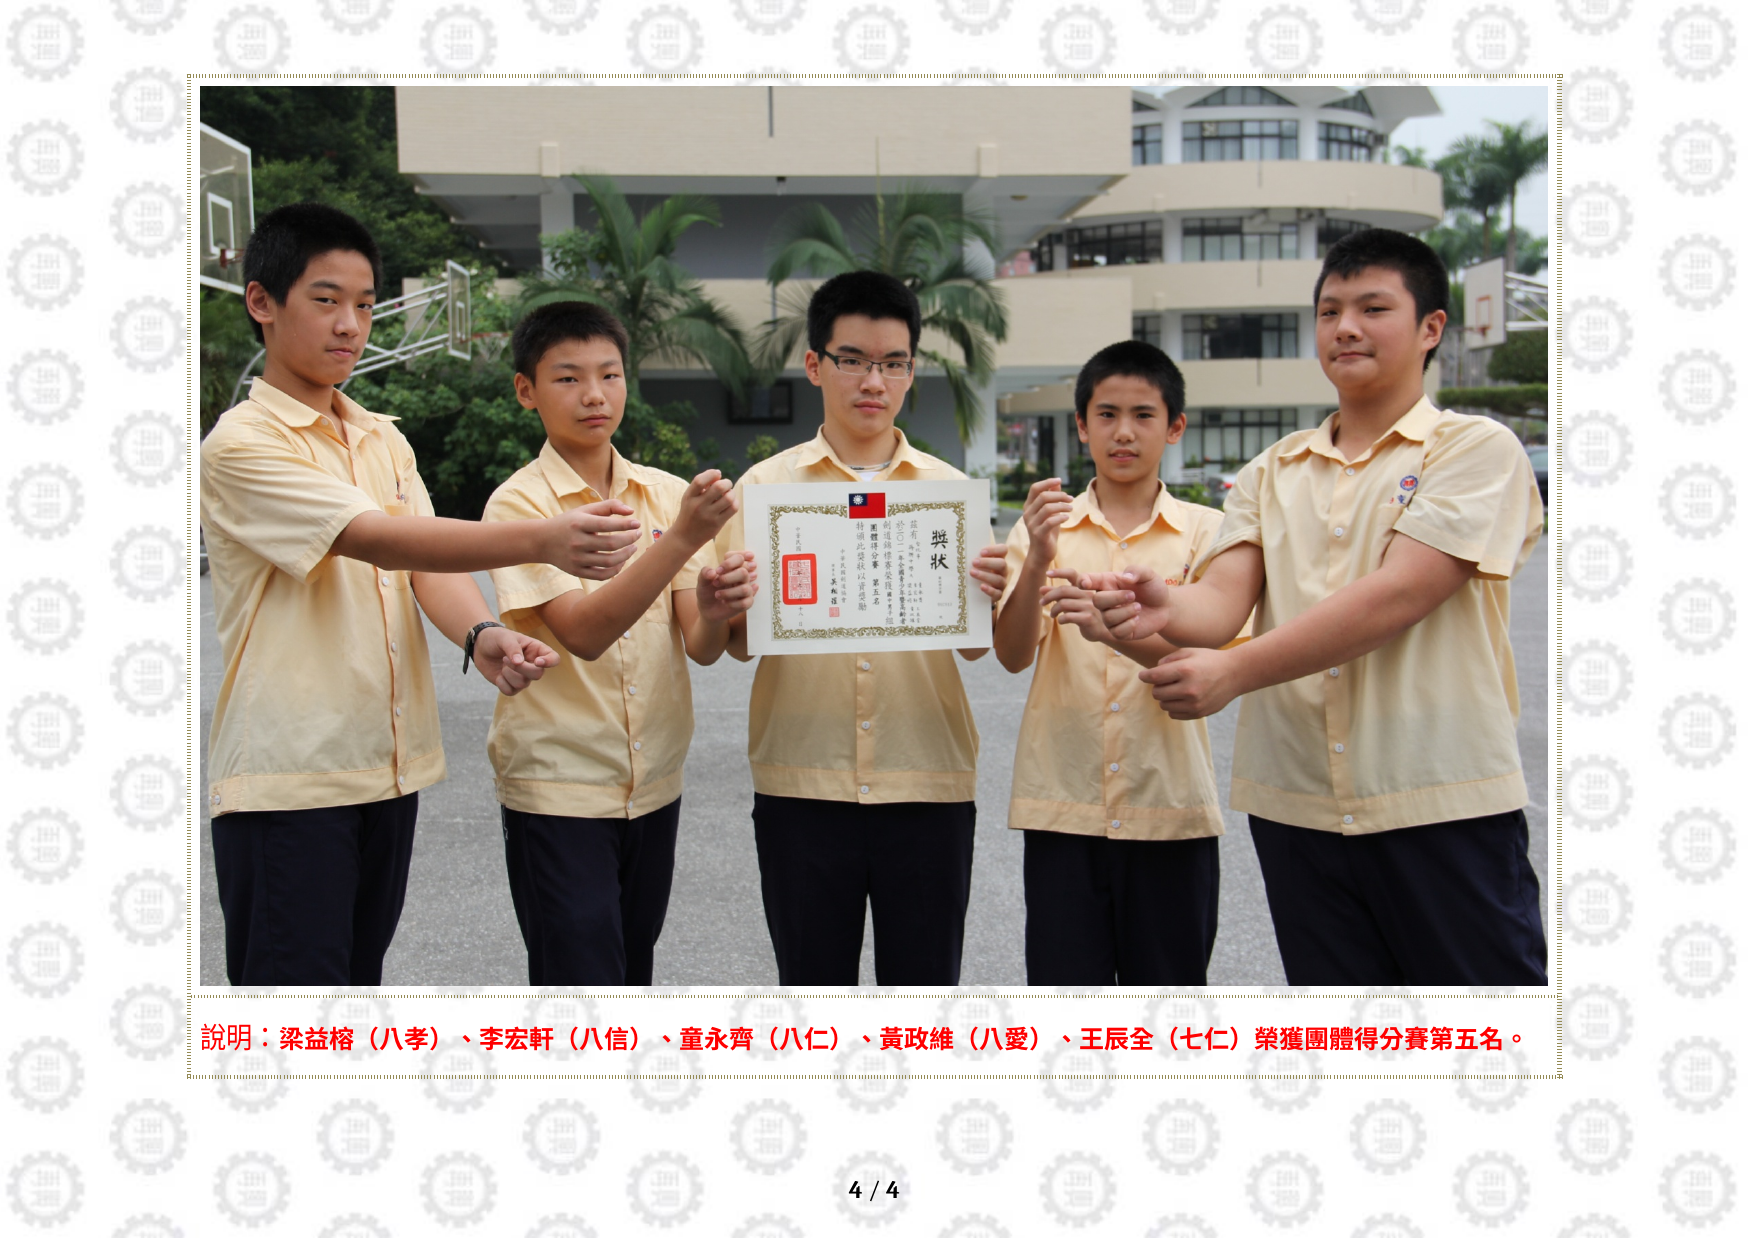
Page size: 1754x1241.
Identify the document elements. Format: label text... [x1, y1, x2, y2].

table_cell 說明：梁益榕（八孝）、李宏軒（八信）、童永齊（八仁）、黃政維（八愛）、王辰全（七仁）榮獲團體得分賽第五名。 [189, 995, 1559, 1074]
table_header [189, 74, 1559, 995]
picture [0, 0, 1749, 1238]
